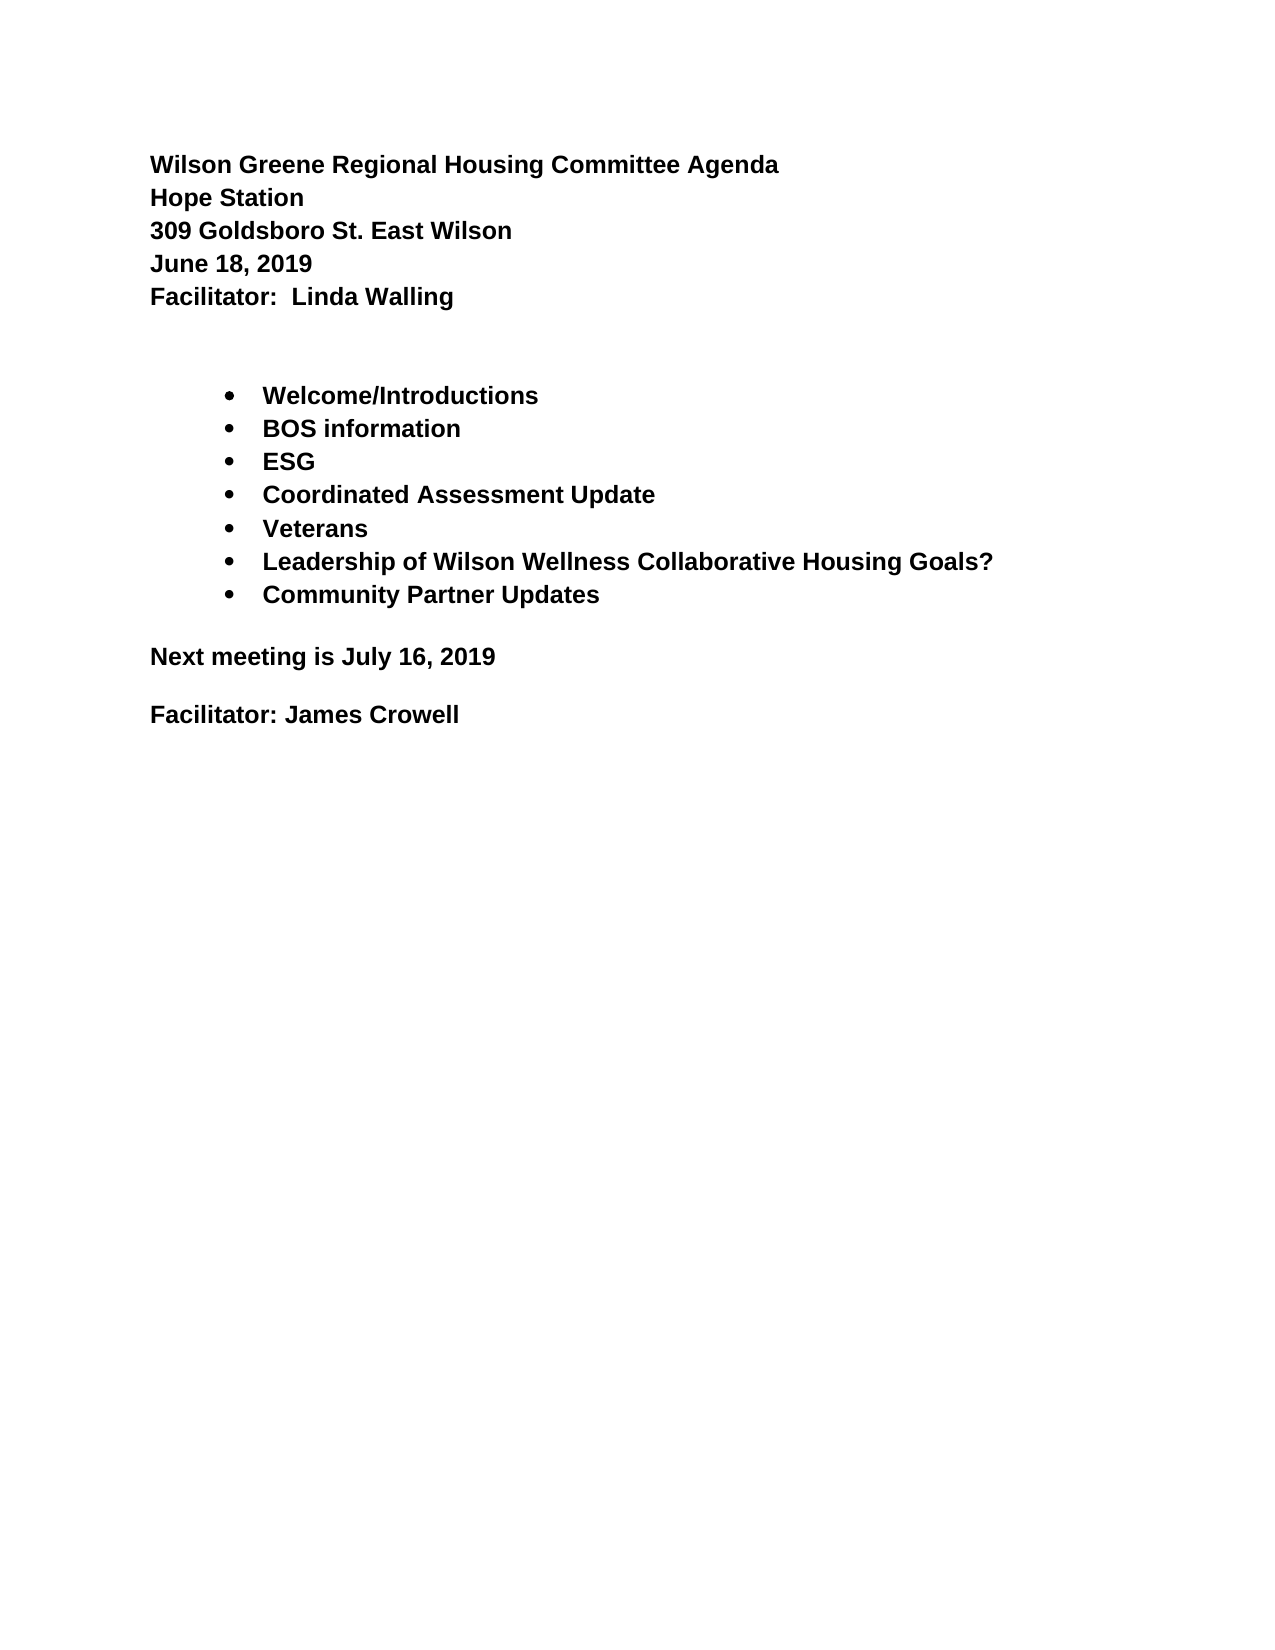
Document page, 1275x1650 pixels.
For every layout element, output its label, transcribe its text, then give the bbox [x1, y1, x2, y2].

text Hope Station [150, 183, 1125, 212]
list BOS information [225, 414, 1125, 443]
list Leadership of Wilson Wellness Collaborative Housing Goals? [225, 547, 1125, 576]
list ESG [225, 447, 1125, 476]
list Welcome/Introductions [225, 381, 1125, 410]
text Facilitator: James Crowell [150, 700, 1125, 729]
list Coordinated Assessment Update [225, 481, 1125, 509]
text Wilson Greene Regional Housing Committee Agenda [150, 150, 1125, 179]
list Veterans [225, 514, 1125, 542]
text Facilitator: Linda Walling [150, 282, 1125, 311]
text Next meeting is July 16, 2019 [150, 642, 1125, 671]
text June 18, 2019 [150, 249, 1125, 278]
text 309 Goldsboro St. East Wilson [150, 216, 1125, 245]
list Community Partner Updates [225, 580, 1125, 609]
